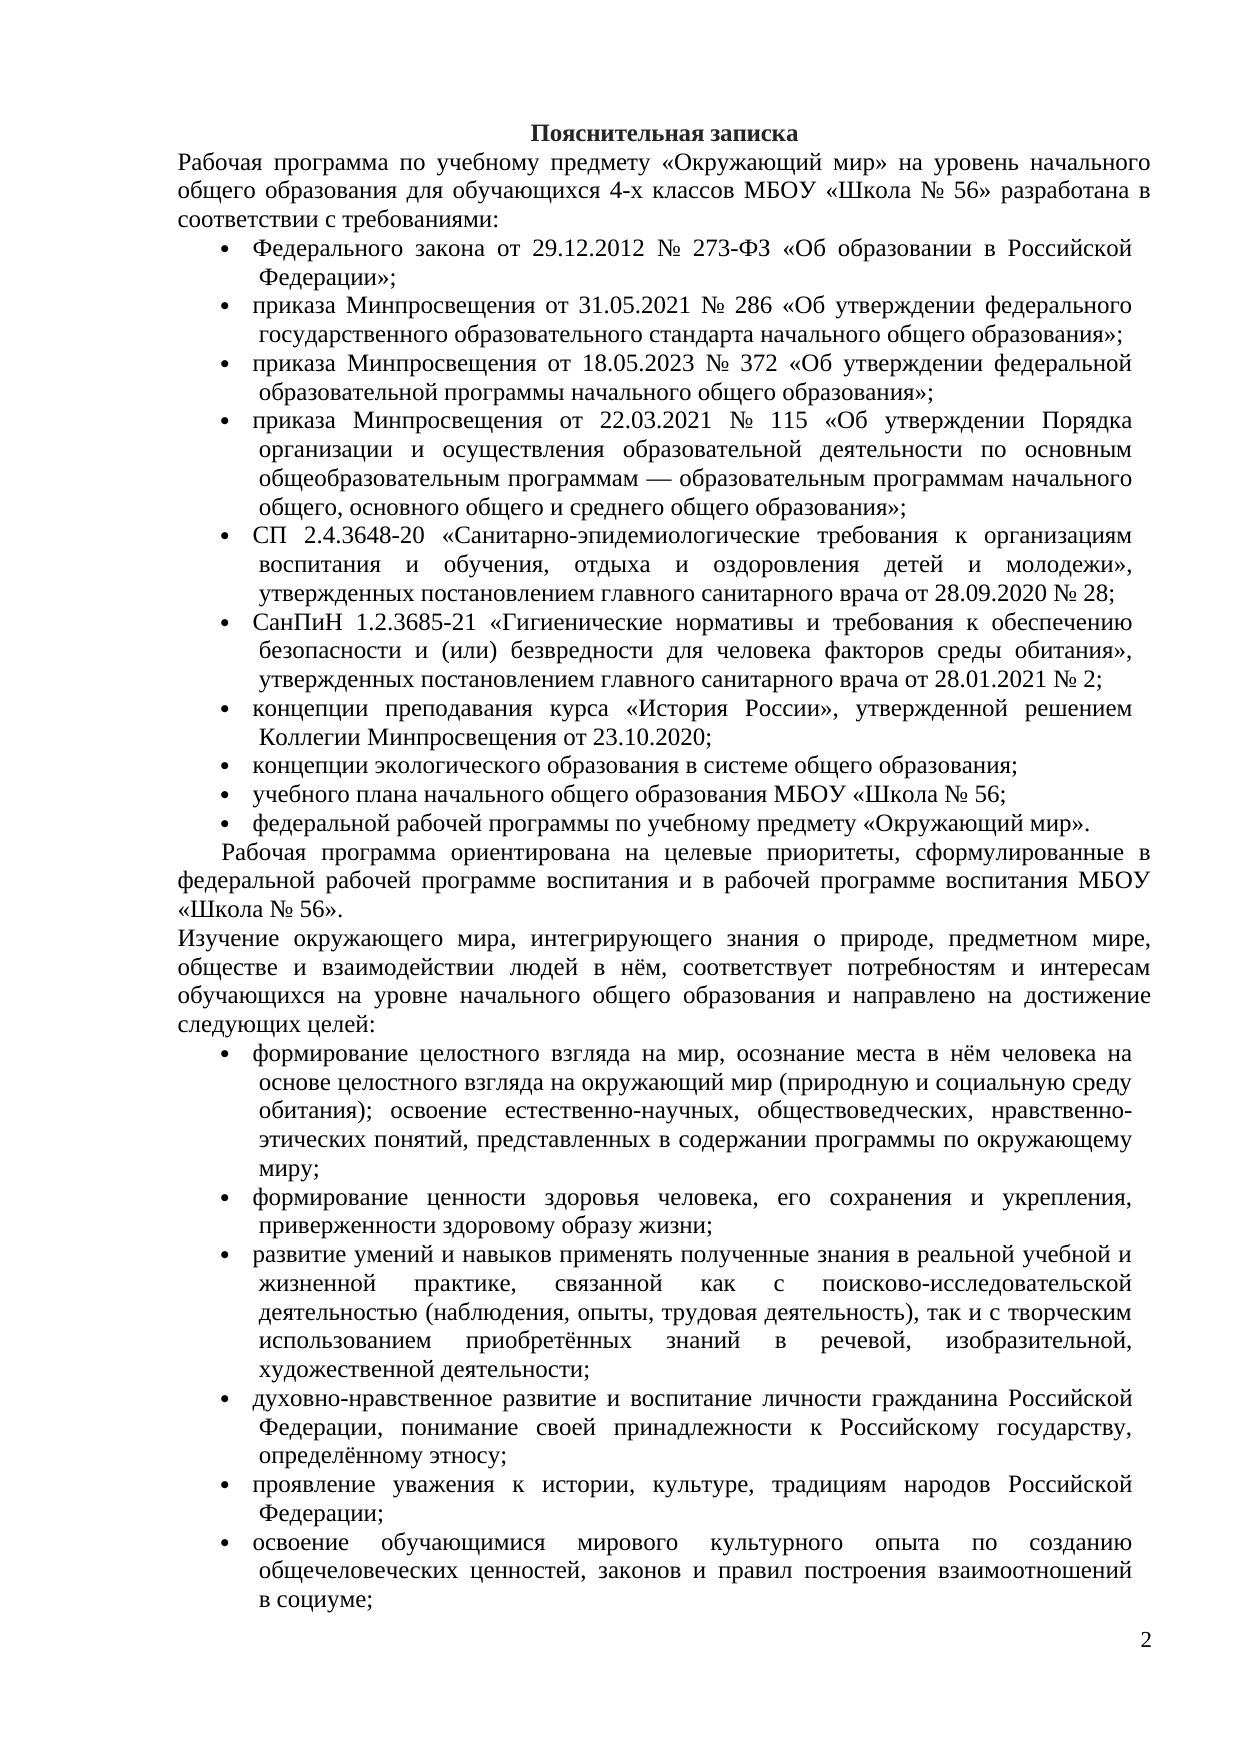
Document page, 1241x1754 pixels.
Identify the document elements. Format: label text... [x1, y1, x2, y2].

list проявление уважения к истории, культуре, традициям народов Российской Федерации; [221, 1469, 1133, 1527]
list приказа Минпросвещения от 31.05.2021 № 286 «Об утверждении федерального государственного образовательного стандарта начального общего образования»; [221, 291, 1133, 348]
list Федерального закона от 29.12.2012 № 273-ФЗ «Об образовании в Российской Федерации»; [221, 233, 1133, 291]
text Рабочая программа ориентирована на целевые приоритеты, сформулированные в федеральной рабочей программе воспитания и в рабочей программе воспитания МБОУ «Школа № 56». [177, 837, 1152, 923]
list СП 2.4.3648-20 «Санитарно-эпидемиологические требования к организациям воспитания и обучения, отдыха и оздоровления детей и молодежи», утвержденных постановлением главного санитарного врача от 28.09.2020 № 28; [221, 521, 1133, 607]
list учебного плана начального общего образования МБОУ «Школа № 56; [221, 779, 1133, 808]
list приказа Минпросвещения от 22.03.2021 № 115 «Об утверждении Порядка организации и осуществления образовательной деятельности по основным общеобразовательным программам — образовательным программам начального общего, основного общего и среднего общего образования»; [221, 406, 1133, 521]
list формирование целостного взгляда на мир, осознание места в нём человека на основе целостного взгляда на окружающий мир (природную и социальную среду обитания); освоение естественно-научных, обществоведческих, нравственно-этических понятий, представленных в содержании программы по окружающему миру; [221, 1038, 1133, 1182]
list федеральной рабочей программы по учебному предмету «Окружающий мир». [221, 808, 1133, 837]
list освоение обучающимися мирового культурного опыта по созданию общечеловеческих ценностей, законов и правил построения взаимоотношений в социуме; [221, 1527, 1133, 1613]
list приказа Минпросвещения от 18.05.2023 № 372 «Об утверждении федеральной образовательной программы начального общего образования»; [221, 348, 1133, 406]
text Рабочая программа по учебному предмету «Окружающий мир» на уровень начального общего образования для обучающихся 4-х классов МБОУ «Школа № 56» разработана в соответствии с требованиями: [177, 147, 1152, 233]
list СанПиН 1.2.3685-21 «Гигиенические нормативы и требования к обеспечению безопасности и (или) безвредности для человека факторов среды обитания», утвержденных постановлением главного санитарного врача от 28.01.2021 № 2; [221, 607, 1133, 693]
list развитие умений и навыков применять полученные знания в реальной учебной и жизненной практике, связанной как с поисково-исследовательской деятельностью (наблюдения, опыты, трудовая деятельность), так и с творческим использованием приобретённых знаний в речевой, изобразительной, художественной деятельности; [221, 1239, 1133, 1383]
list концепции преподавания курса «История России», утвержденной решением Коллегии Минпросвещения от 23.10.2020; [221, 693, 1133, 751]
list духовно-нравственное развитие и воспитание личности гражданина Российской Федерации, понимание своей принадлежности к Российскому государству, определённому этносу; [221, 1383, 1133, 1469]
text Пояснительная записка [177, 118, 1152, 147]
list формирование ценности здоровья человека, его сохранения и укрепления, приверженности здоровому образу жизни; [221, 1182, 1133, 1239]
text Изучение окружающего мира, интегрирующего знания о природе, предметном мире, обществе и взаимодействии людей в нём, соответствует потребностям и интересам обучающихся на уровне начального общего образования и направлено на достижение следующих целей: [177, 923, 1152, 1038]
list концепции экологического образования в системе общего образования; [221, 751, 1133, 779]
